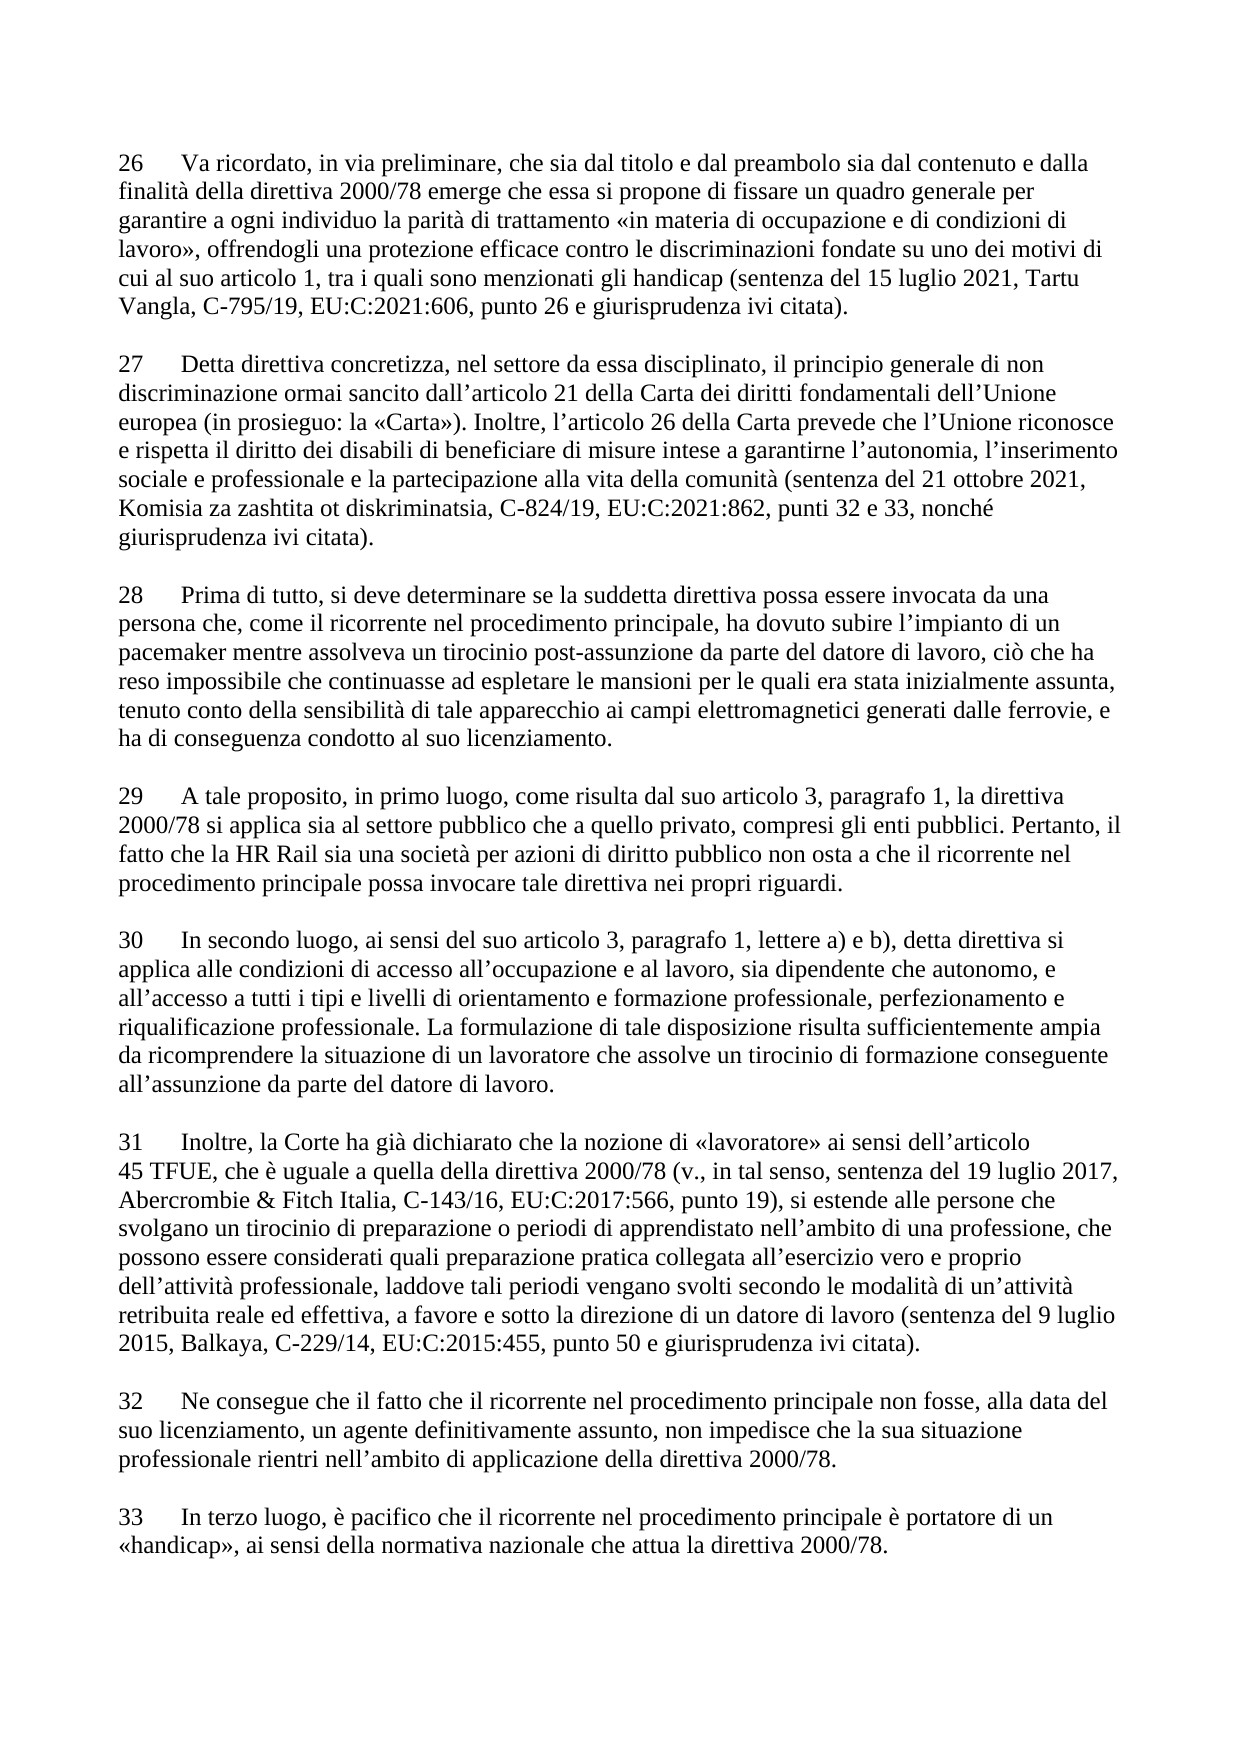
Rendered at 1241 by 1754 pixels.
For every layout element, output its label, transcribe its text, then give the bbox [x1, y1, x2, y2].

text 29 A tale proposito, in primo luogo, come risulta dal suo articolo 3, paragrafo 1, la direttiva 2000/78 si applica sia al settore pubblico che a quello privato, compresi gli enti pubblici. Pertanto, il fatto che la HR Rail sia una società per azioni di diritto pubblico non osta a che il ricorrente nel procedimento principale possa invocare tale direttiva nei propri riguardi. [118, 781, 1122, 896]
text 30 In secondo luogo, ai sensi del suo articolo 3, paragrafo 1, lettere a) e b), detta direttiva si applica alle condizioni di accesso all’occupazione e al lavoro, sia dipendente che autonomo, e all’accesso a tutti i tipi e livelli di orientamento e formazione professionale, perfezionamento e riqualificazione professionale. La formulazione di tale disposizione risulta sufficientemente ampia da ricomprendere la situazione di un lavoratore che assolve un tirocinio di formazione conseguente all’assunzione da parte del datore di lavoro. [118, 926, 1122, 1098]
text 26 Va ricordato, in via preliminare, che sia dal titolo e dal preambolo sia dal contenuto e dalla finalità della direttiva 2000/78 emerge che essa si propone di fissare un quadro generale per garantire a ogni individuo la parità di trattamento «in materia di occupazione e di condizioni di lavoro», offrendogli una protezione efficace contro le discriminazioni fondate su uno dei motivi di cui al suo articolo 1, tra i quali sono menzionati gli handicap (sentenza del 15 luglio 2021, Tartu Vangla, C-795/19, EU:C:2021:606, punto 26 e giurisprudenza ivi citata). [118, 148, 1122, 320]
text 31 Inoltre, la Corte ha già dichiarato che la nozione di «lavoratore» ai sensi dell’articolo 45 TFUE, che è uguale a quella della direttiva 2000/78 (v., in tal senso, sentenza del 19 luglio 2017, Abercrombie & Fitch Italia, C-143/16, EU:C:2017:566, punto 19), si estende alle persone che svolgano un tirocinio di preparazione o periodi di apprendistato nell’ambito di una professione, che possono essere considerati quali preparazione pratica collegata all’esercizio vero e proprio dell’attività professionale, laddove tali periodi vengano svolti secondo le modalità di un’attività retribuita reale ed effettiva, a favore e sotto la direzione di un datore di lavoro (sentenza del 9 luglio 2015, Balkaya, C-229/14, EU:C:2015:455, punto 50 e giurisprudenza ivi citata). [118, 1127, 1122, 1357]
text 28 Prima di tutto, si deve determinare se la suddetta direttiva possa essere invocata da una persona che, come il ricorrente nel procedimento principale, ha dovuto subire l’impianto di un pacemaker mentre assolveva un tirocinio post-assunzione da parte del datore di lavoro, ciò che ha reso impossibile che continuasse ad espletare le mansioni per le quali era stata inizialmente assunta, tenuto conto della sensibilità di tale apparecchio ai campi elettromagnetici generati dalle ferrovie, e ha di conseguenza condotto al suo licenziamento. [118, 580, 1122, 752]
text 32 Ne consegue che il fatto che il ricorrente nel procedimento principale non fosse, alla data del suo licenziamento, un agente definitivamente assunto, non impedisce che la sua situazione professionale rientri nell’ambito di applicazione della direttiva 2000/78. [118, 1386, 1122, 1473]
text 27 Detta direttiva concretizza, nel settore da essa disciplinato, il principio generale di non discriminazione ormai sancito dall’articolo 21 della Carta dei diritti fondamentali dell’Unione europea (in prosieguo: la «Carta»). Inoltre, l’articolo 26 della Carta prevede che l’Unione riconosce e rispetta il diritto dei disabili di beneficiare di misure intese a garantirne l’autonomia, l’inserimento sociale e professionale e la partecipazione alla vita della comunità (sentenza del 21 ottobre 2021, Komisia za zashtita ot diskriminatsia, C-824/19, EU:C:2021:862, punti 32 e 33, nonché giurisprudenza ivi citata). [118, 349, 1122, 551]
text 33 In terzo luogo, è pacifico che il ricorrente nel procedimento principale è portatore di un «handicap», ai sensi della normativa nazionale che attua la direttiva 2000/78. [118, 1502, 1122, 1559]
